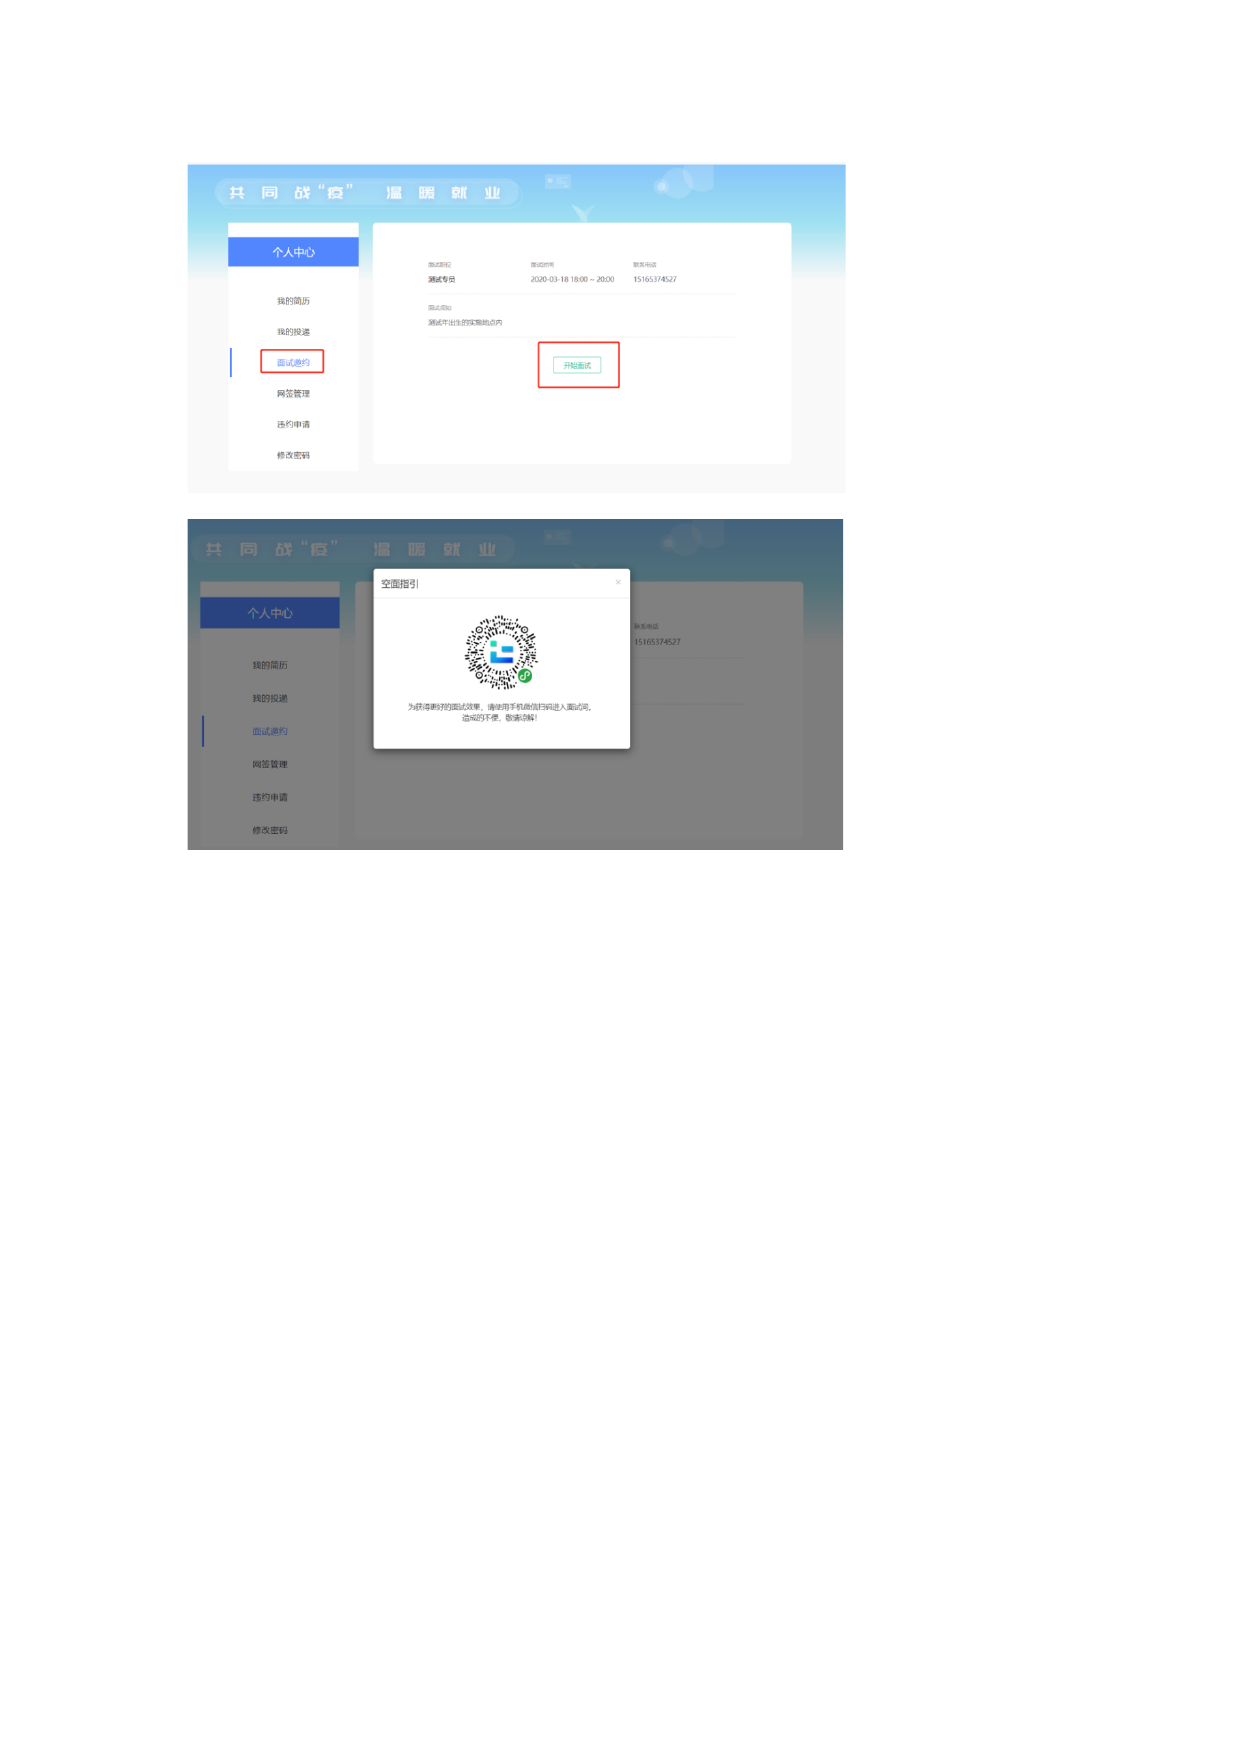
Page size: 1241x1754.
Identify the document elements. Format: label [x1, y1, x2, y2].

picture [187, 519, 844, 850]
picture [187, 162, 846, 493]
